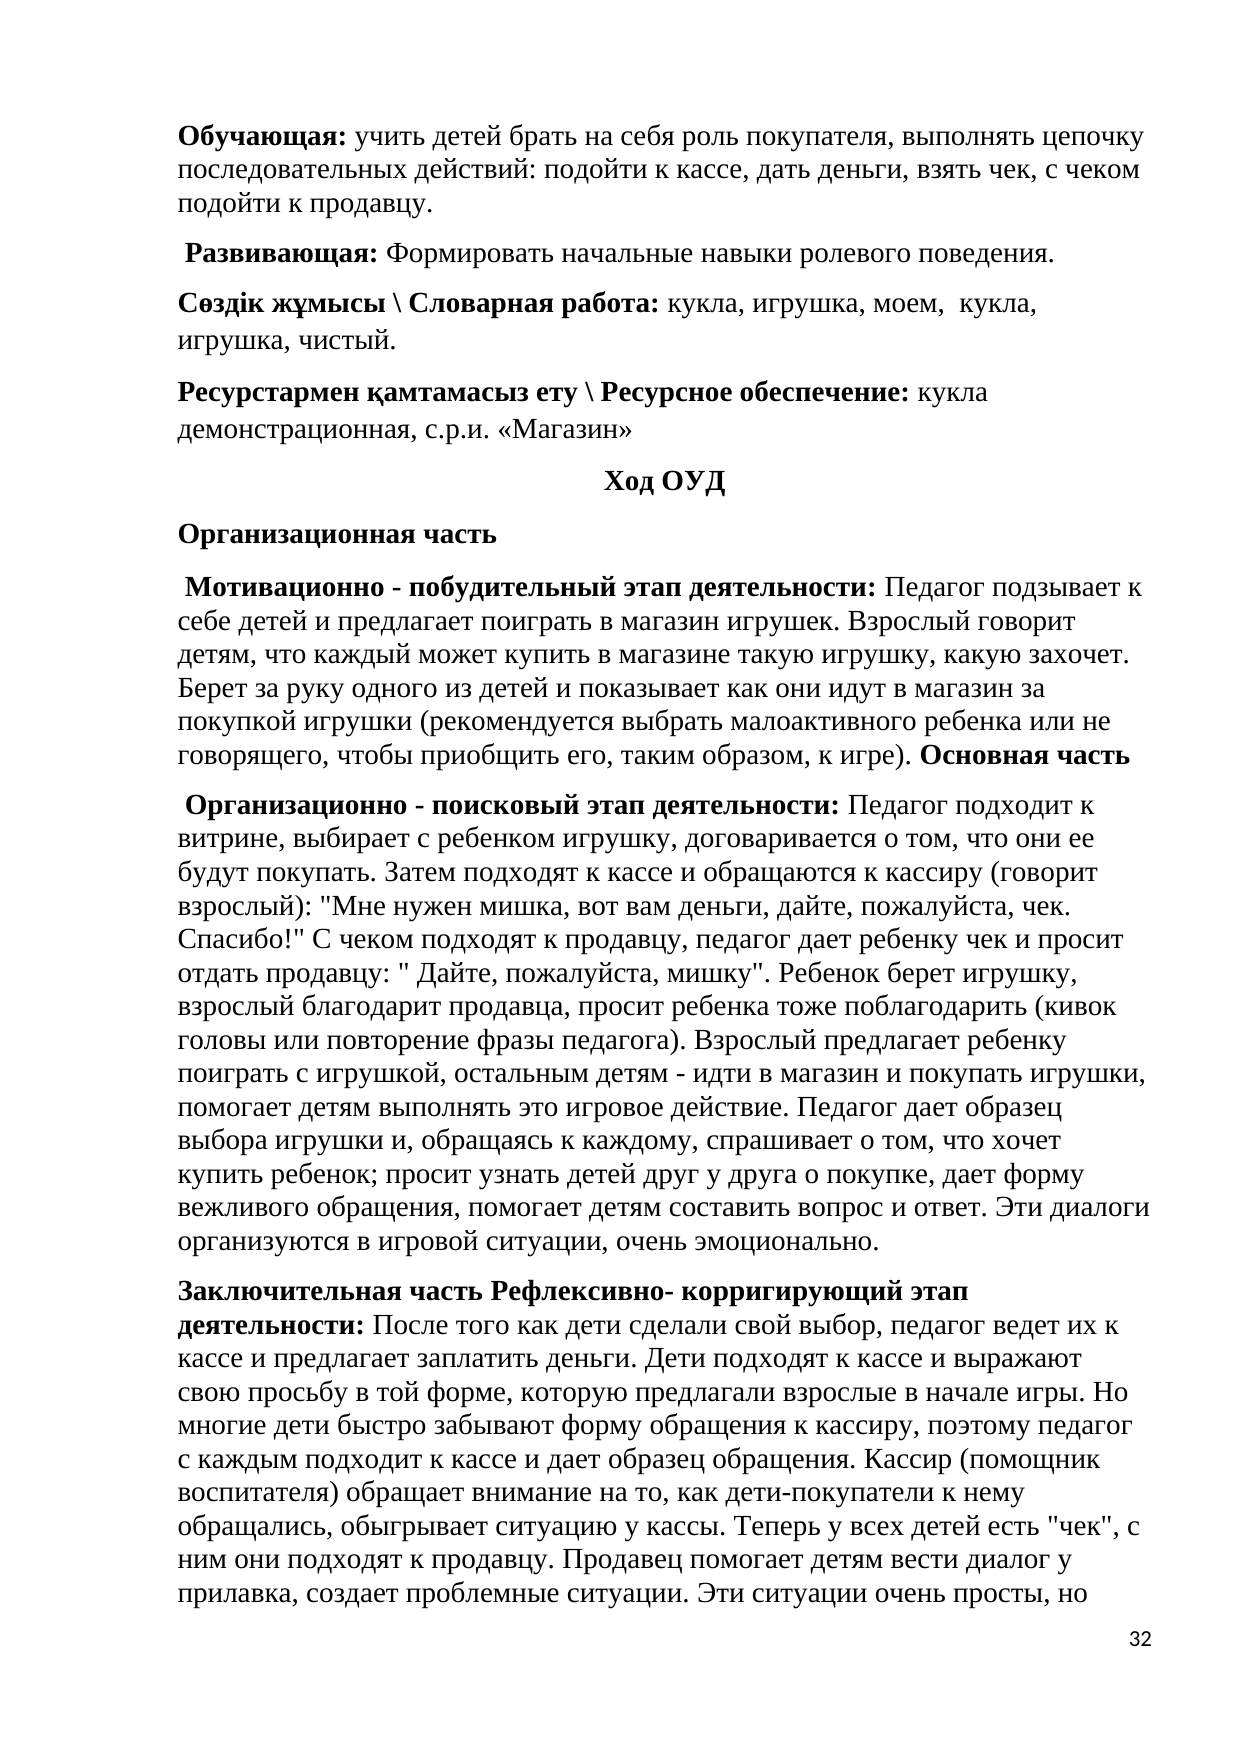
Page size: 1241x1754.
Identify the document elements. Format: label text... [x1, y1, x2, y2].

text Обучающая: учить детей брать на себя роль покупателя, выполнять цепочку последовательных действий: подойти к кассе, дать деньги, взять чек, с чеком подойти к продавцу. [177, 118, 1152, 219]
text Ход ОУД [177, 463, 1152, 497]
text Организационно - поисковый этап деятельности: Педагог подходит к витрине, выбирает с ребенком игрушку, договаривается о том, что они ее будут покупать. Затем подходят к кассе и обращаются к кассиру (говорит взрослый): "Мне нужен мишка, вот вам деньги, дайте, пожалуйста, чек. Спасибо!" С чеком подходят к продавцу, педагог дает ребенку чек и просит отдать продавцу: " Дайте, пожалуйста, мишку". Ребенок берет игрушку, взрослый благодарит продавца, просит ребенка тоже поблагодарить (кивок головы или повторение фразы педагога). Взрослый предлагает ребенку поиграть с игрушкой, остальным детям - идти в магазин и покупать игрушки, помогает детям выполнять это игровое действие. Педагог дает образец выбора игрушки и, обращаясь к каждому, спрашивает о том, что хочет купить ребенок; просит узнать детей друг у друга о покупке, дает форму вежливого обращения, помогает детям составить вопрос и ответ. Эти диалоги организуются в игровой ситуации, очень эмоционально. [177, 787, 1152, 1257]
text Сөздік жұмысы \ Словарная работа: кукла, игрушка, моем, кукла, игрушка, чистый. [177, 286, 1152, 355]
text Мотивационно - побудительный этап деятельности: Педагог подзывает к себе детей и предлагает поиграть в магазин игрушек. Взрослый говорит детям, что каждый может купить в магазине такую игрушку, какую захочет. Берет за руку одного из детей и показывает как они идут в магазин за покупкой игрушки (рекомендуется выбрать малоактивного ребенка или не говорящего, чтобы приобщить его, таким образом, к игре). Основная часть [177, 569, 1152, 770]
text Развивающая: Формировать начальные навыки ролевого поведения. [177, 235, 1152, 269]
text Ресурстармен қамтамасыз ету \ Ресурсное обеспечение: кукла демонстрационная, с.р.и. «Магазин» [177, 374, 1152, 444]
text Организационная часть [177, 516, 1152, 550]
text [177, 1273, 1152, 1609]
